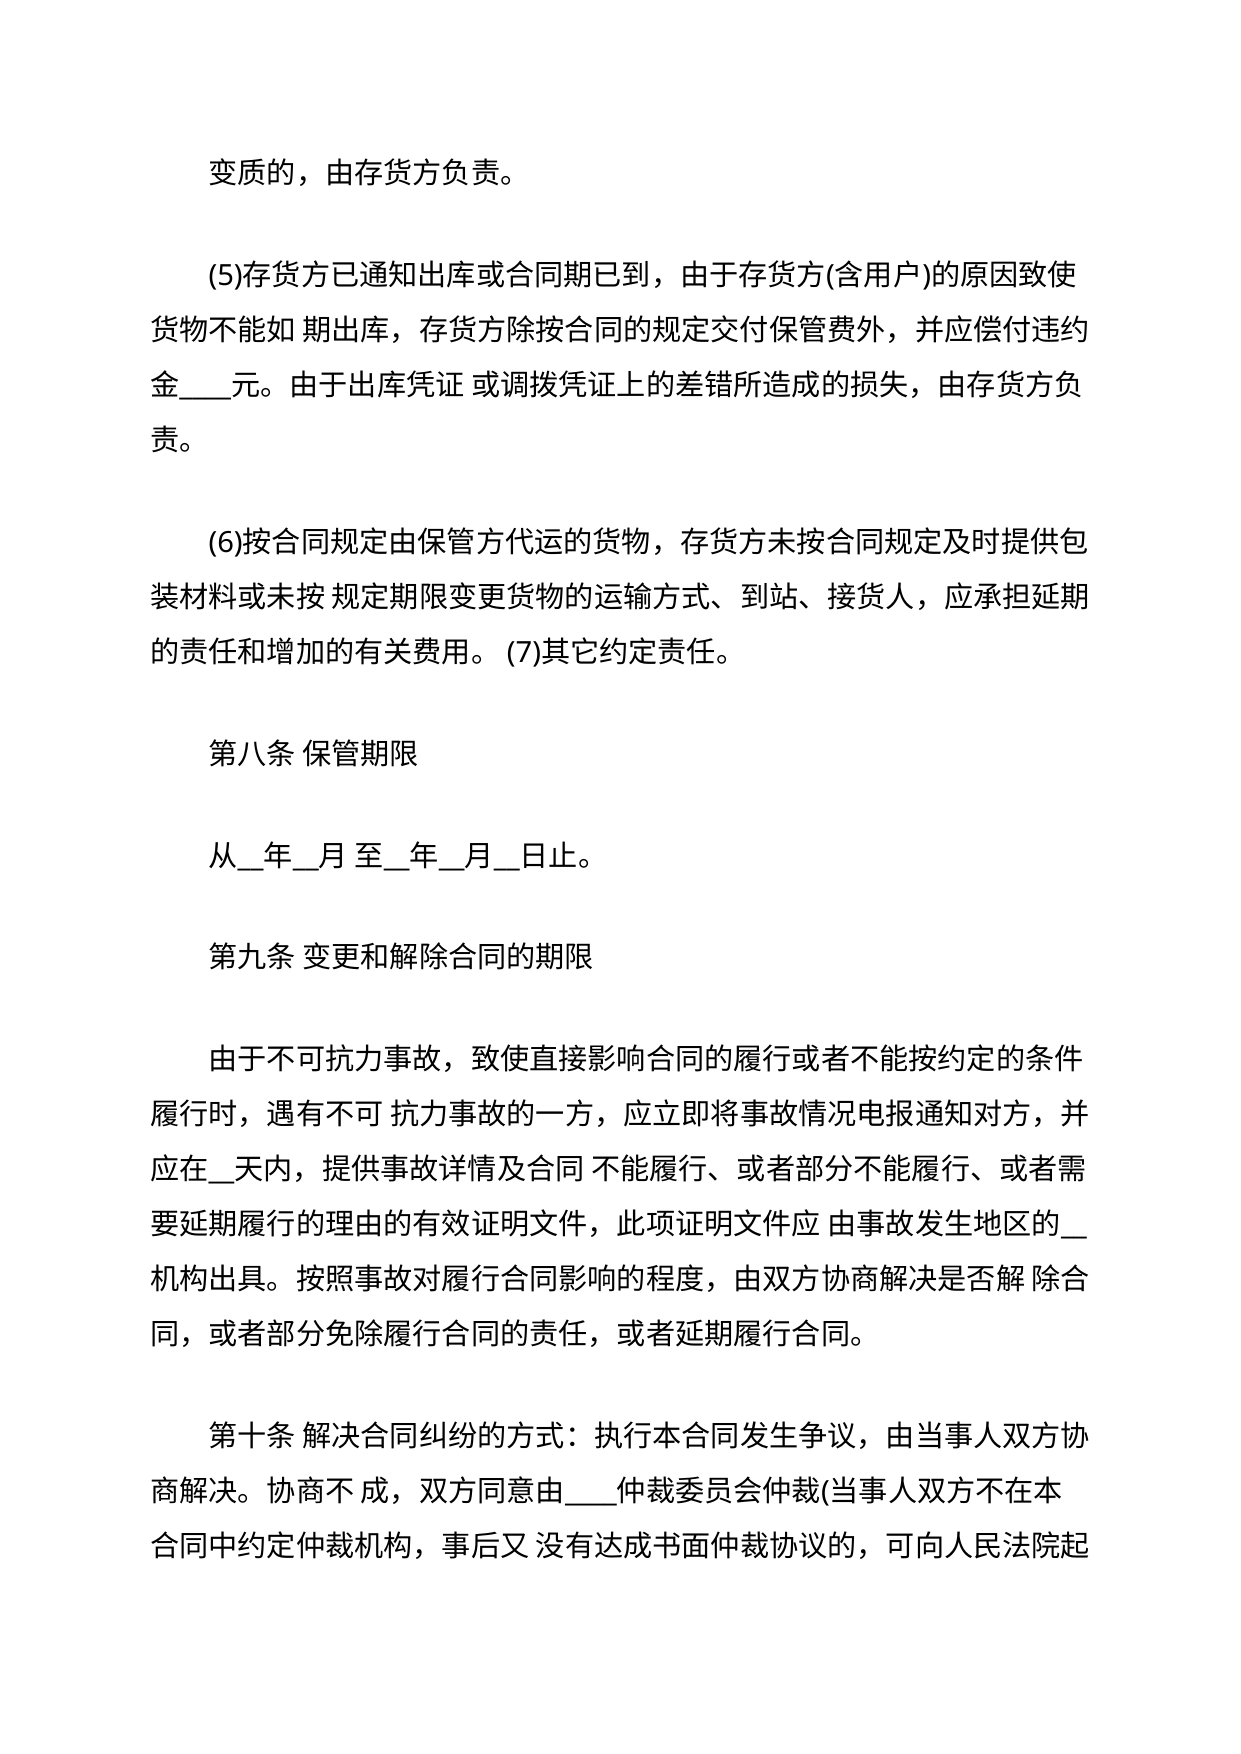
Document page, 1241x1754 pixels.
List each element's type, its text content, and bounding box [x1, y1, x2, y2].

text 从__年__月 至__年__月__日止。 [150, 832, 1090, 874]
text (6)按合同规定由保管方代运的货物，存货方未按合同规定及时提供包装材料或未按 规定期限变更货物的运输方式、到站、接货人，应承担延期的责任和增加的有关费用。 (7)其它约定责任。 [150, 518, 1090, 671]
text 第八条 保管期限 [150, 730, 1090, 773]
text 第九条 变更和解除合同的期限 [150, 934, 1090, 976]
text 变质的，由存货方负责。 [150, 150, 1090, 192]
text 由于不可抗力事故，致使直接影响合同的履行或者不能按约定的条件履行时，遇有不可 抗力事故的一方，应立即将事故情况电报通知对方，并应在__天内，提供事故详情及合同 不能履行、或者部分不能履行、或者需要延期履行的理由的有效证明文件，此项证明文件应 由事故发生地区的__机构出具。按照事故对履行合同影响的程度，由双方协商解决是否解 除合同，或者部分免除履行合同的责任，或者延期履行合同。 [150, 1036, 1090, 1353]
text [150, 1412, 1090, 1564]
text (5)存货方已通知出库或合同期已到，由于存货方(含用户)的原因致使货物不能如 期出库，存货方除按合同的规定交付保管费外，并应偿付违约金____元。由于出库凭证 或调拨凭证上的差错所造成的损失，由存货方负责。 [150, 252, 1090, 459]
